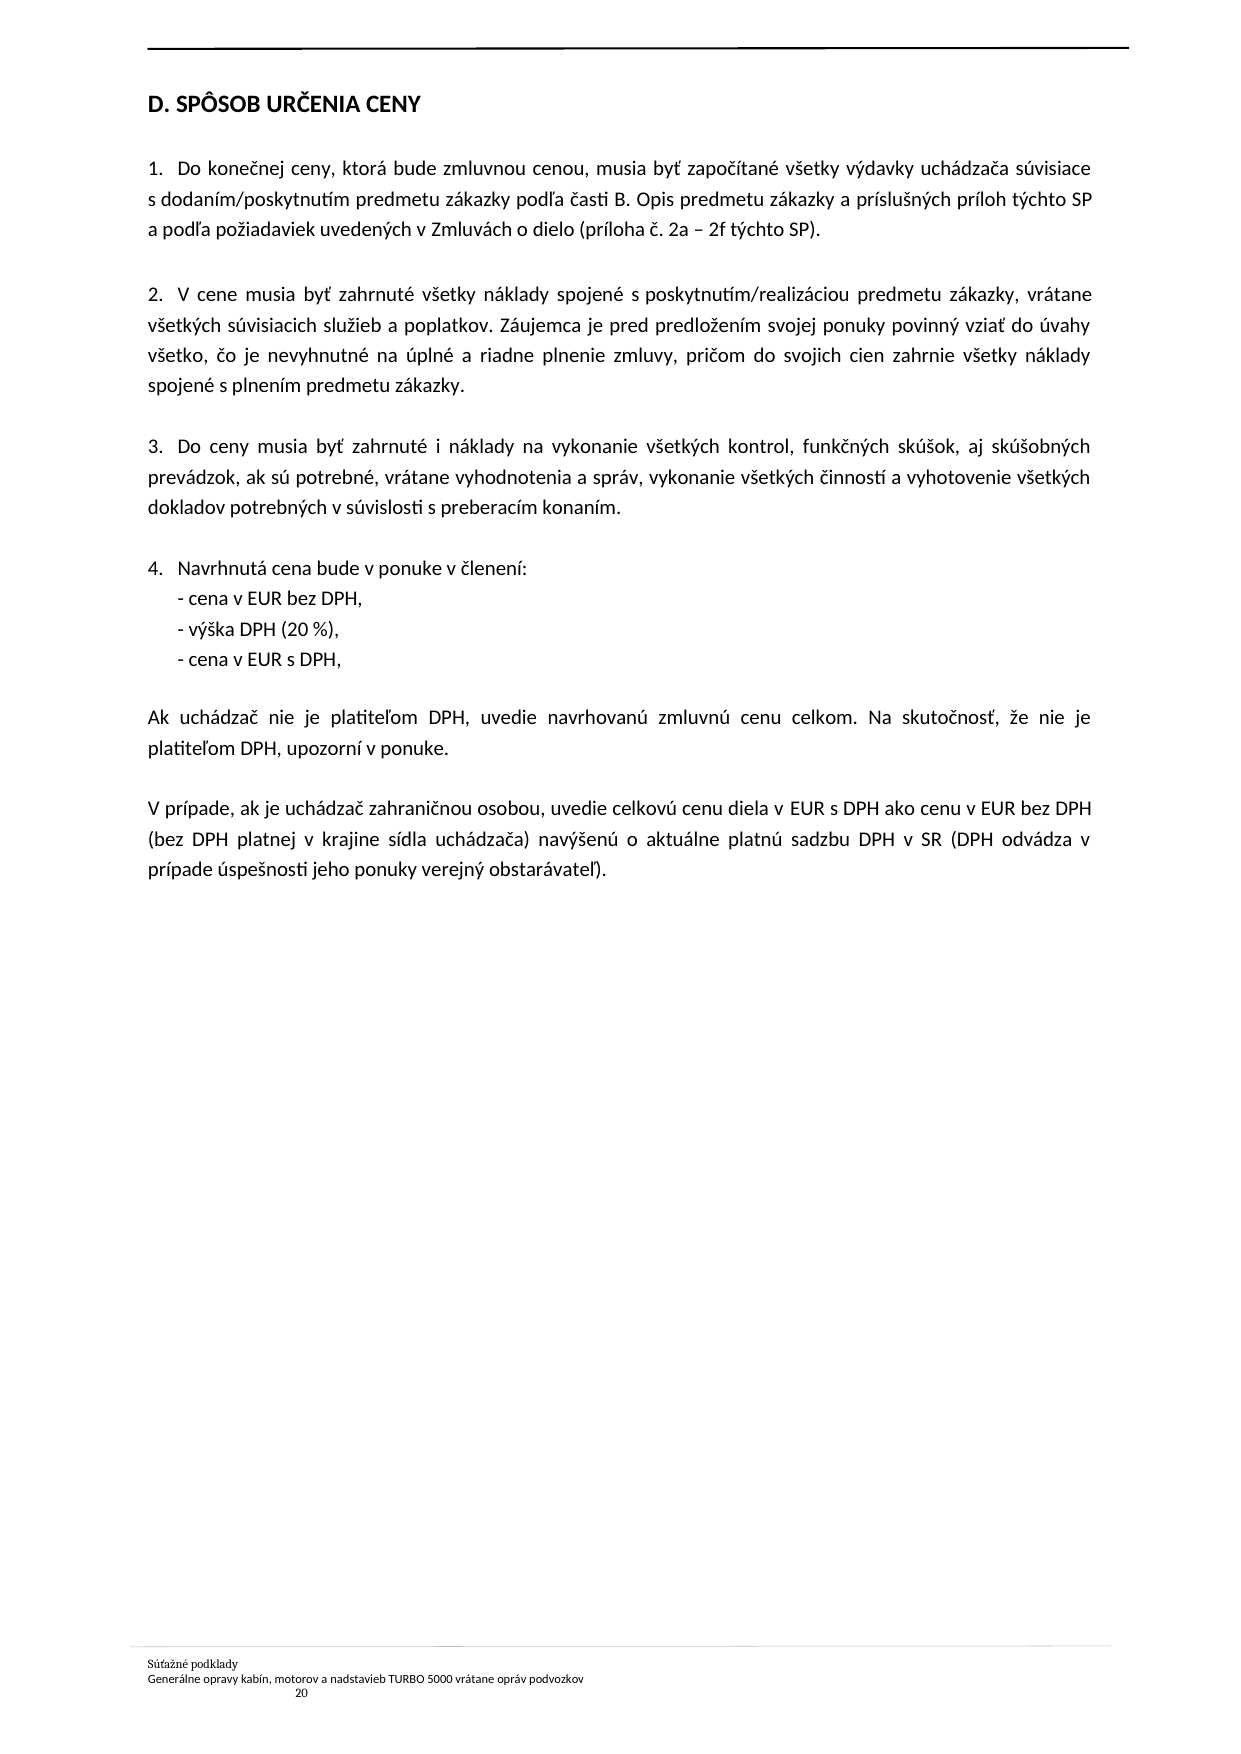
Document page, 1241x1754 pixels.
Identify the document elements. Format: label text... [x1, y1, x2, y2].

text - cena v EUR bez DPH, [177, 586, 1092, 611]
text V prípade, ak je uchádzač zahraničnou osobou, uvedie celkovú cenu diela v EUR s DPH ako cenu v EUR bez DPH (bez DPH platnej v krajine sídla uchádzača) navýšenú o aktuálne platnú sadzbu DPH v SR (DPH odvádza v prípade úspešnosti jeho ponuky verejný obstarávateľ). [148, 796, 1092, 882]
list V cene musia byť zahrnuté všetky náklady spojené s poskytnutím/realizáciou predmetu zákazky, vrátane všetkých súvisiacich služieb a poplatkov. Záujemca je pred predložením svojej ponuky povinný vziať do úvahy všetko, čo je nevyhnutné na úplné a riadne plnenie zmluvy, pričom do svojich cien zahrnie všetky náklady spojené s plnením predmetu zákazky. [148, 281, 1092, 398]
list Do konečnej ceny, ktorá bude zmluvnou cenou, musia byť započítané všetky výdavky uchádzača súvisiace s dodaním/poskytnutím predmetu zákazky podľa časti B. Opis predmetu zákazky a príslušných príloh týchto SP a podľa požiadaviek uvedených v Zmluvách o dielo (príloha č. 2a – 2f týchto SP). [148, 156, 1092, 242]
text D. SPÔSOB URČENIA CENY [148, 89, 1092, 119]
text - výška DPH (20 %), [177, 616, 1092, 641]
text Ak uchádzač nie je platiteľom DPH, uvedie navrhovanú zmluvnú cenu celkom. Na skutočnosť, že nie je platiteľom DPH, upozorní v ponuke. [148, 704, 1092, 760]
list Do ceny musia byť zahrnuté i náklady na vykonanie všetkých kontrol, funkčných skúšok, aj skúšobných prevádzok, ak sú potrebné, vrátane vyhodnotenia a správ, vykonanie všetkých činností a vyhotovenie všetkých dokladov potrebných v súvislosti s preberacím konaním. [148, 433, 1092, 520]
text - cena v EUR s DPH, [177, 646, 1092, 672]
list Navrhnutá cena bude v ponuke v členení: [148, 555, 1092, 581]
